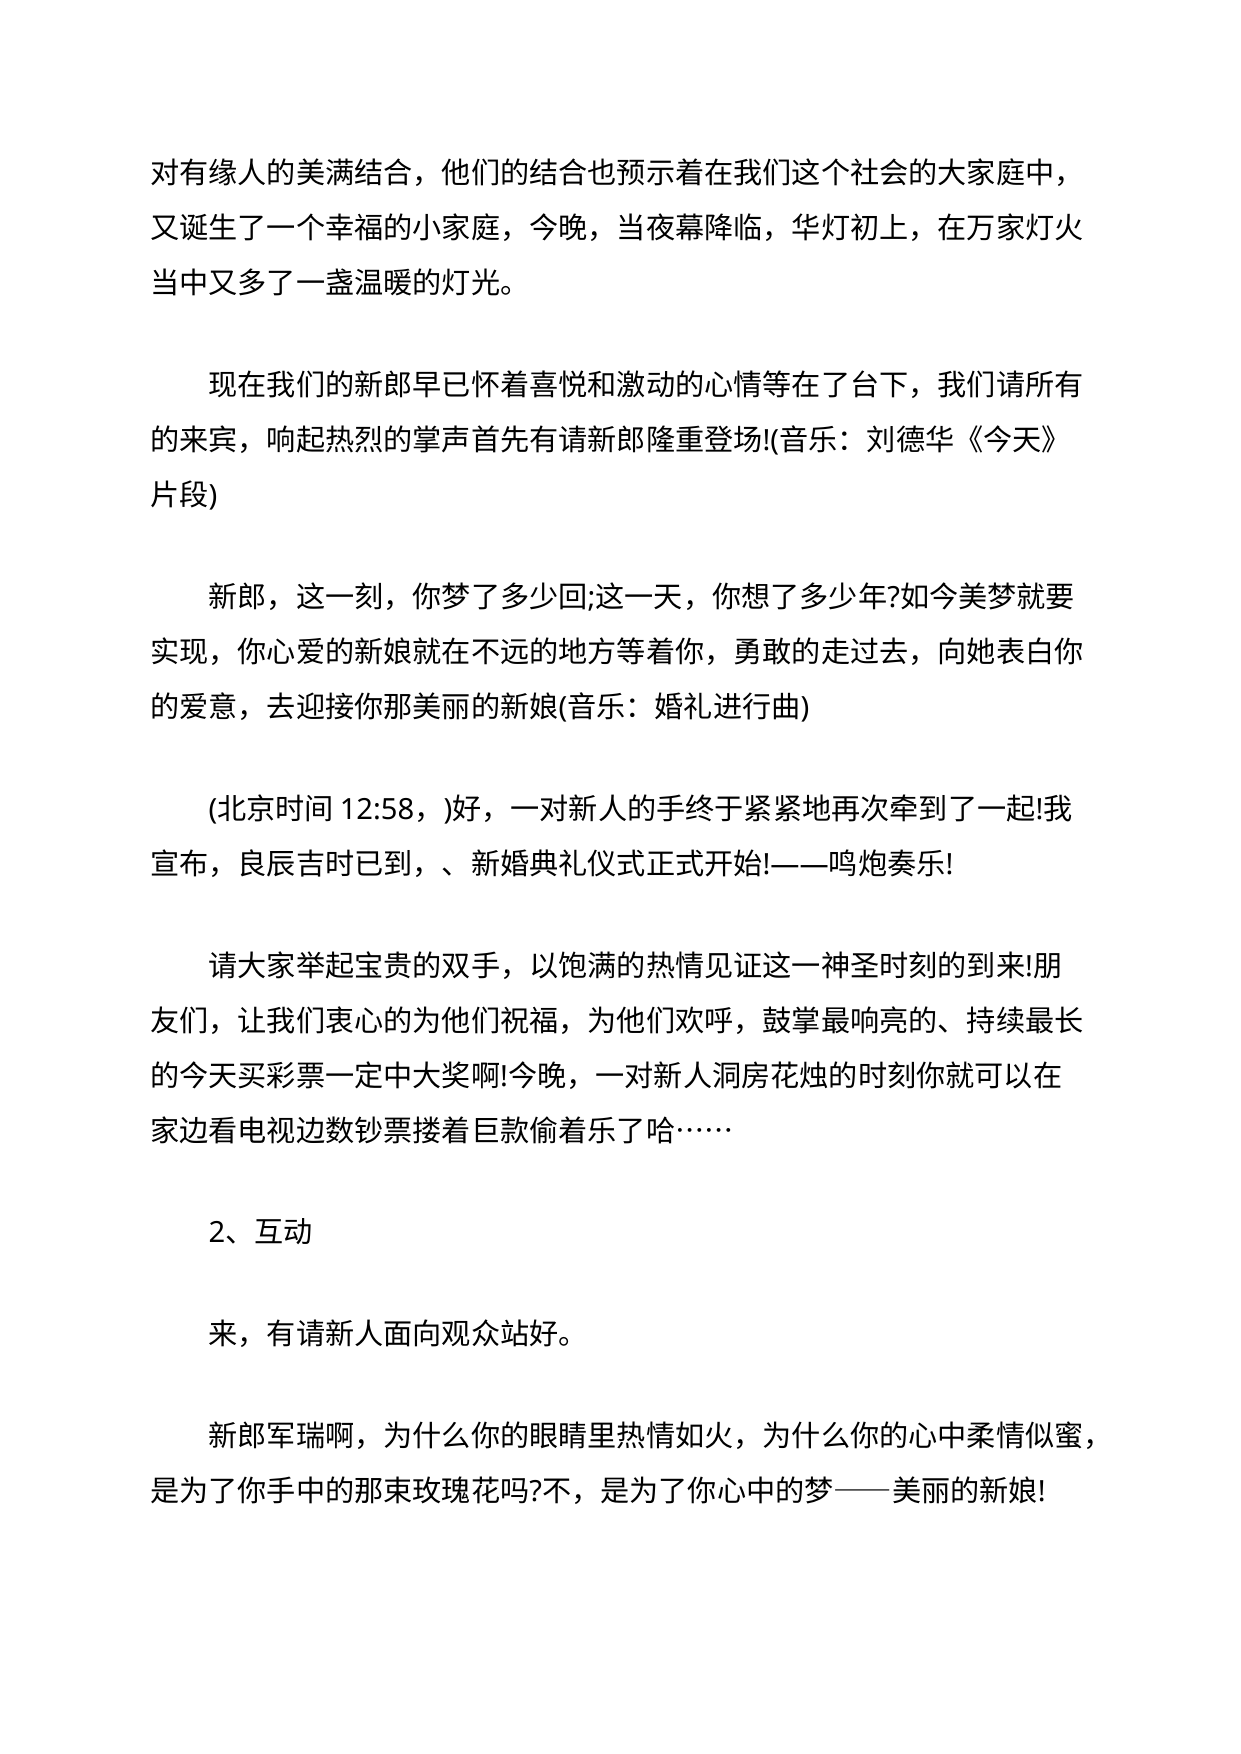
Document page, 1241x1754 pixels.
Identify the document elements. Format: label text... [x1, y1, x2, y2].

text 来，有请新人面向观众站好。 [150, 1311, 1090, 1353]
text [150, 150, 1090, 302]
text 新郎军瑞啊，为什么你的眼睛里热情如火，为什么你的心中柔情似蜜，是为了你手中的那束玫瑰花吗?不，是为了你心中的梦——美丽的新娘! [150, 1413, 1090, 1510]
text 现在我们的新郎早已怀着喜悦和激动的心情等在了台下，我们请所有的来宾，响起热烈的掌声首先有请新郎隆重登场!(音乐：刘德华《今天》片段) [150, 362, 1090, 514]
text (北京时间12:58，)好，一对新人的手终于紧紧地再次牵到了一起!我宣布，良辰吉时已到，、新婚典礼仪式正式开始!——鸣炮奏乐! [150, 785, 1090, 883]
text 2、互动 [150, 1209, 1090, 1251]
text 新郎，这一刻，你梦了多少回;这一天，你想了多少年?如今美梦就要实现，你心爱的新娘就在不远的地方等着你，勇敢的走过去，向她表白你的爱意，去迎接你那美丽的新娘(音乐：婚礼进行曲) [150, 573, 1090, 726]
text 请大家举起宝贵的双手，以饱满的热情见证这一神圣时刻的到来!朋友们，让我们衷心的为他们祝福，为他们欢呼，鼓掌最响亮的、持续最长的今天买彩票一定中大奖啊!今晚，一对新人洞房花烛的时刻你就可以在家边看电视边数钞票搂着巨款偷着乐了哈…… [150, 942, 1090, 1149]
